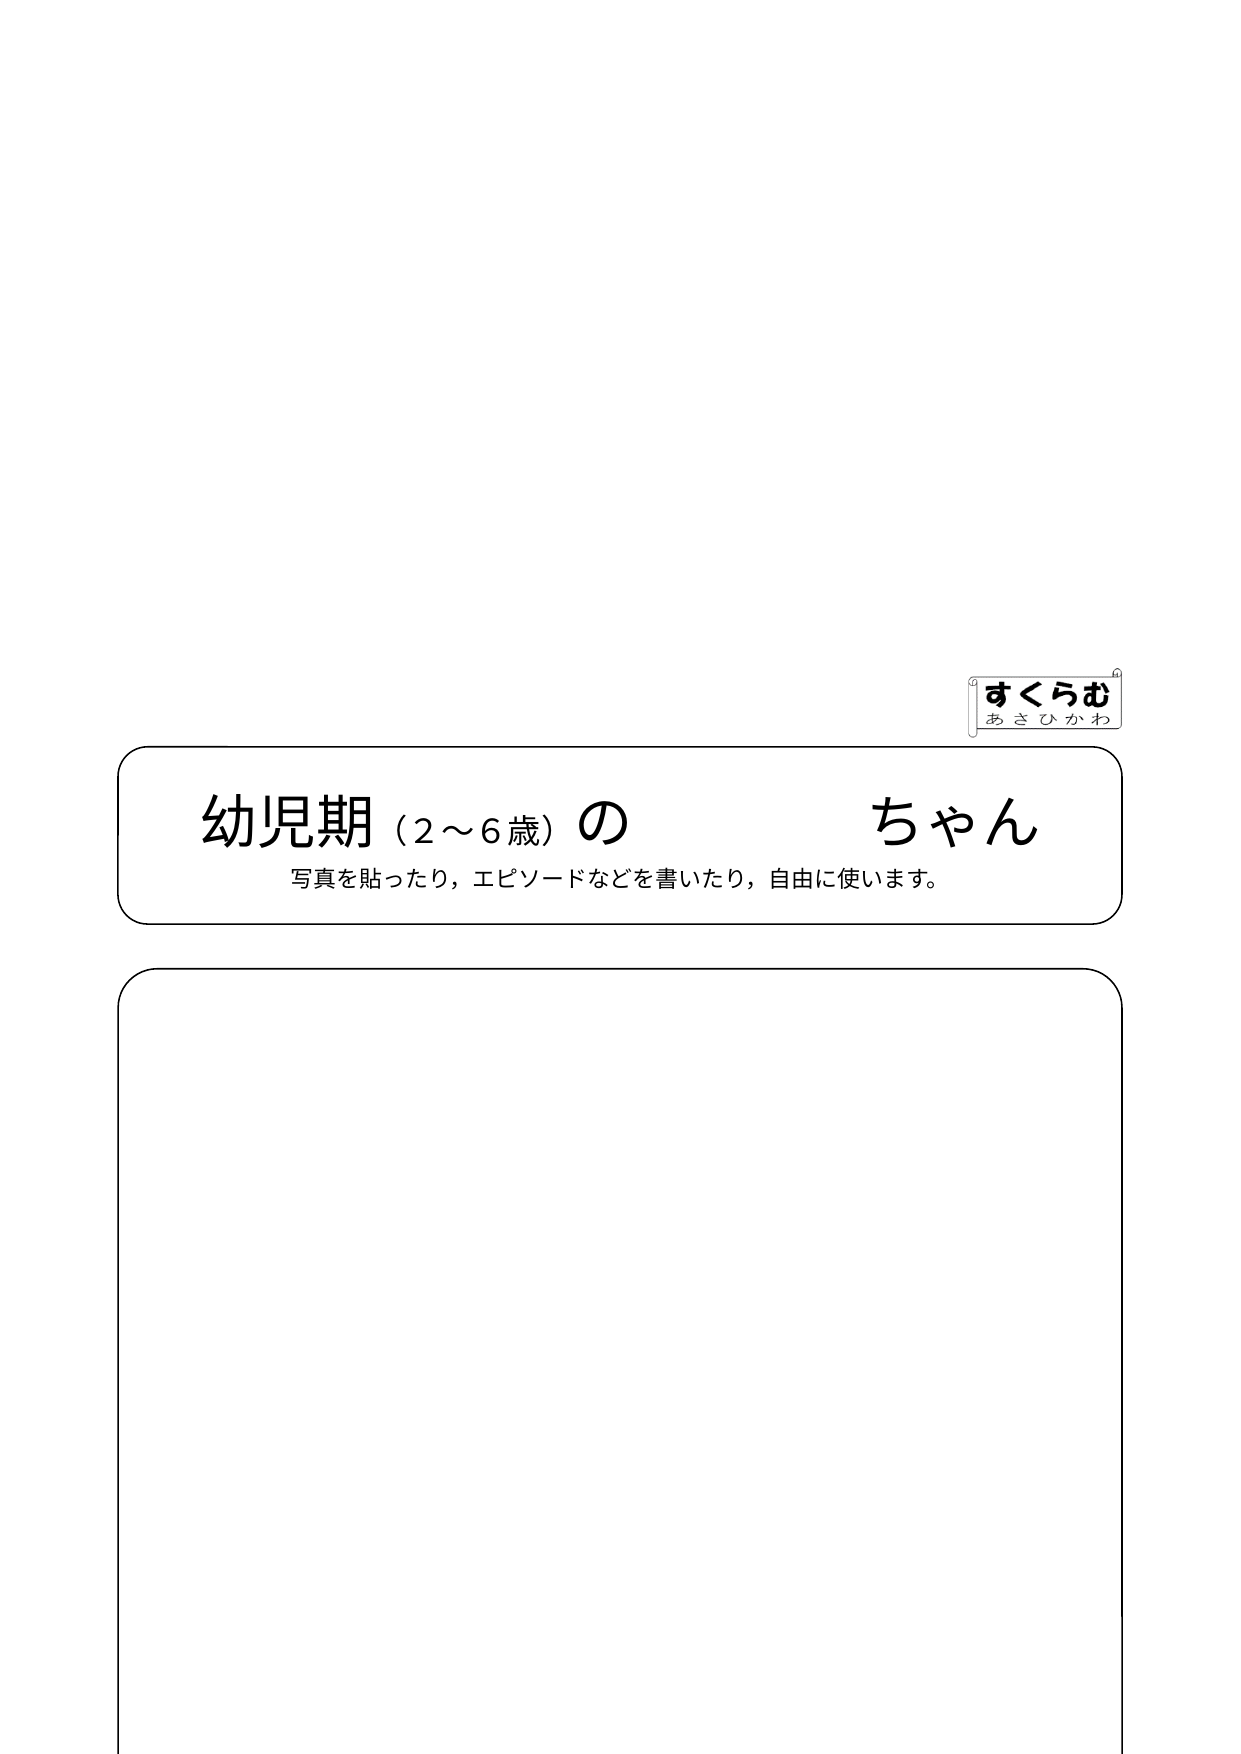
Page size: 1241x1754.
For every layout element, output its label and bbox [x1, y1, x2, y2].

picture [968, 668, 1123, 739]
